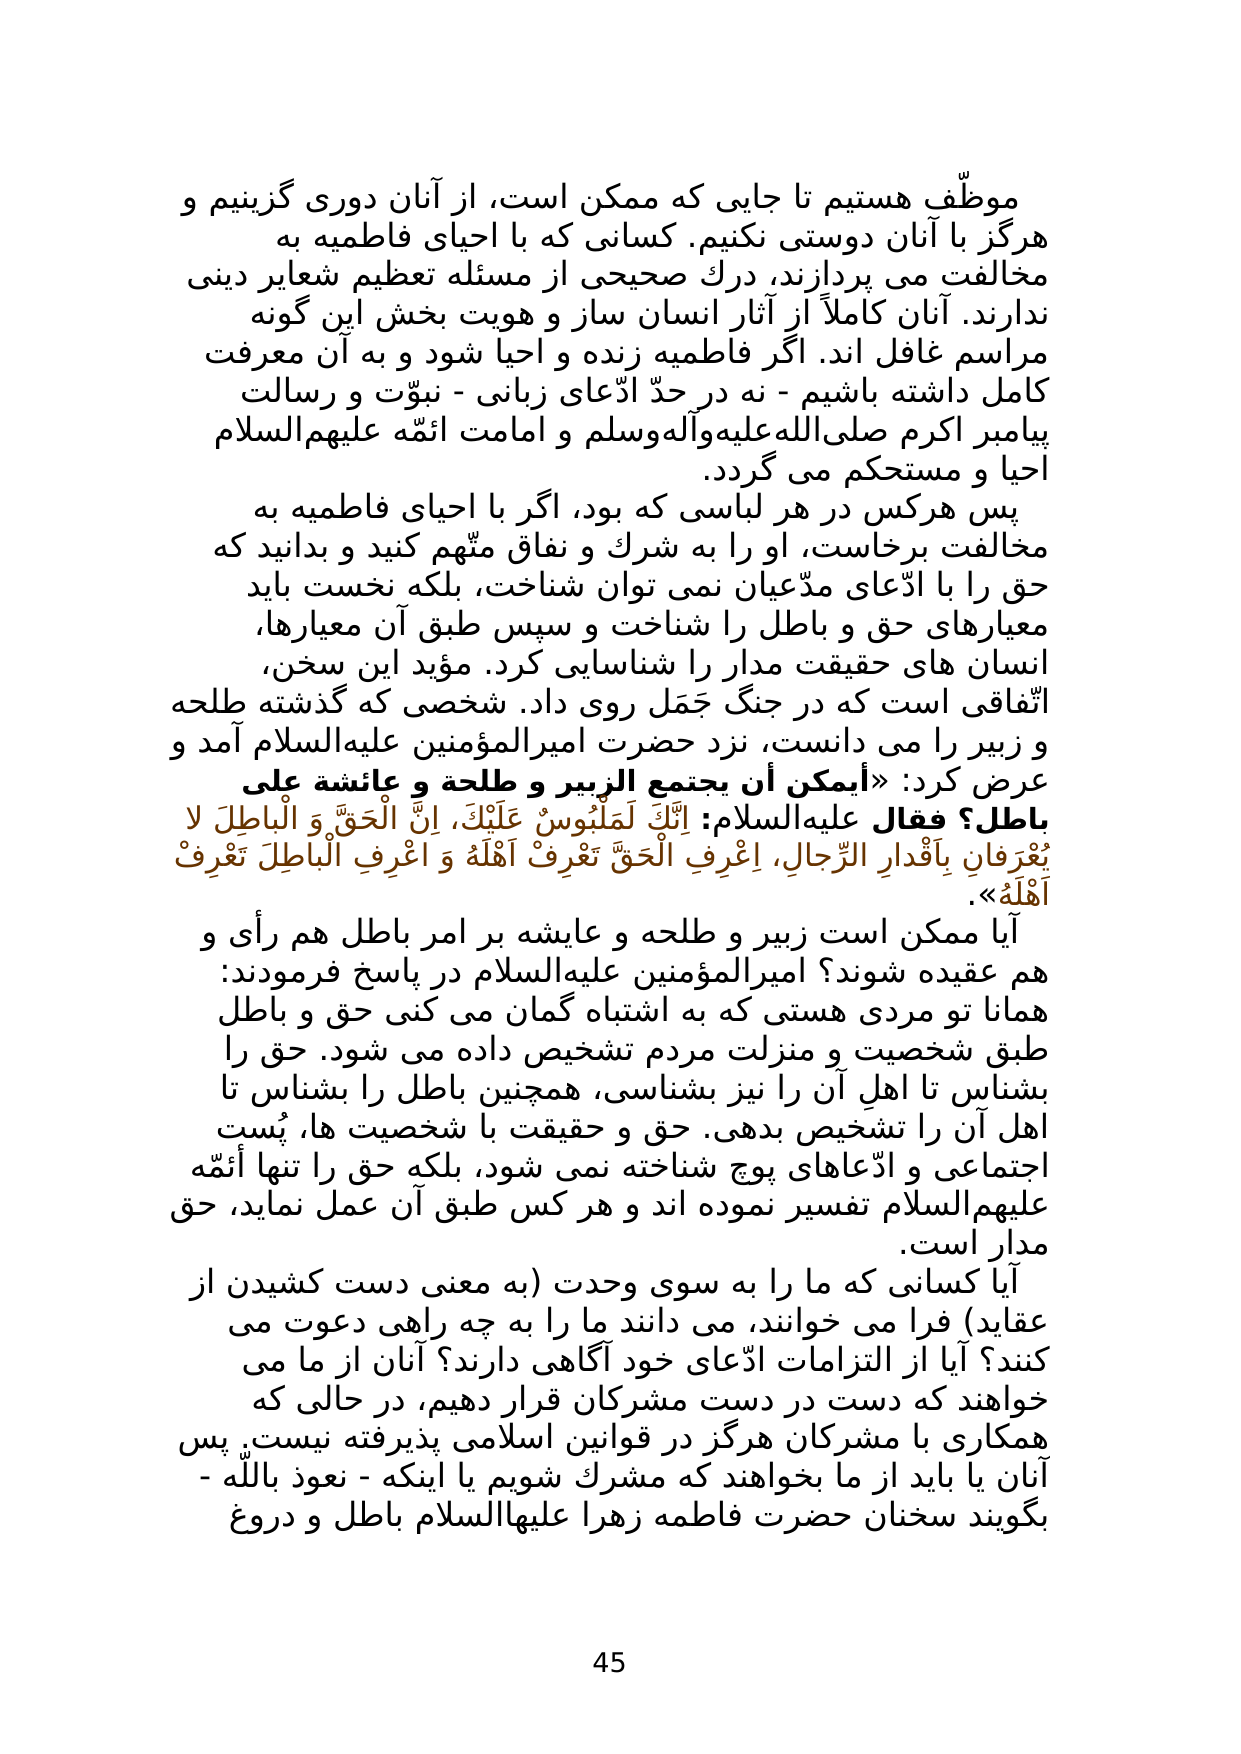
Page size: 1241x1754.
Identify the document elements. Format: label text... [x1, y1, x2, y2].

text پس هركس در هر لباسی كه بود، اگر با احیای فاطمیه به مخالفت برخاست، او را به شرك و نفاق متّهم كنید و بدانید كه حق را با ادّعای مدّعیان نمی توان شناخت، بلكه نخست باید معیارهای حق و باطل را شناخت و سپس طبق آن معیارها، انسان های حقیقت مدار را شناسایی كرد. مؤید این سخن، اتّفاقی است كه در جنگ جَمَل روی داد. شخصی كه گذشته طلحه و زبیر را می دانست، نزد حضرت امیرالمؤمنین عليه‌السلام آمد و عرض كرد: «أیمكن أن یجتمع الزبیر و طلحة و عائشة علی باطل؟ فقال عليه‌السلام: اِنَّكَ لَمَلْبُوسٌ عَلَیْكَ، اِنَّ الْحَقَّ وَ الْباطِلَ لا یُعْرَفانِ بِاَقْدارِ الرِّجالِ، اِعْرِفِ الْحَقَّ تَعْرِفْ اَهْلَهُ وَ اعْرِفِ الْباطِلَ تَعْرِفْ اَهْلَهُ». [169, 488, 1050, 913]
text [169, 1263, 1050, 1534]
text آیا ممكن است زبیر و طلحه و عایشه بر امر باطل هم رأی و هم عقیده شوند؟ امیرالمؤمنین عليه‌السلام در پاسخ فرمودند: همانا تو مردی هستی كه به اشتباه گمان می كنی حق و باطل طبق شخصیت و منزلت مردم تشخیص داده می شود. حق را بشناس تا اهلِ آن را نیز بشناسی، همچنین باطل را بشناس تا اهل آن را تشخیص بدهی. حق و حقیقت با شخصیت ها، پُست اجتماعی و ادّعاهای پوچ شناخته نمی شود، بلكه حق را تنها أئمّه عليهم‌السلام تفسیر نموده اند و هر كس طبق آن عمل نماید، حق مدار است. [169, 913, 1050, 1263]
text موظّف هستیم تا جایی كه ممكن است، از آنان دوری گزینیم و هرگز با آنان دوستی نكنیم. كسانی كه با احیای فاطمیه به مخالفت می پردازند، درك صحیحی از مسئله تعظیم شعایر دینی ندارند. آنان كاملاً از آثار انسان ساز و هویت بخش این گونه مراسم غافل اند. اگر فاطمیه زنده و احیا شود و به آن معرفت كامل داشته باشیم - نه در حدّ ادّعای زبانی - نبوّت و رسالت پیامبر اكرم صلى‌الله‌عليه‌وآله‌وسلم و امامت ائمّه عليهم‌السلام احیا و مستحكم می گردد. [169, 177, 1050, 488]
